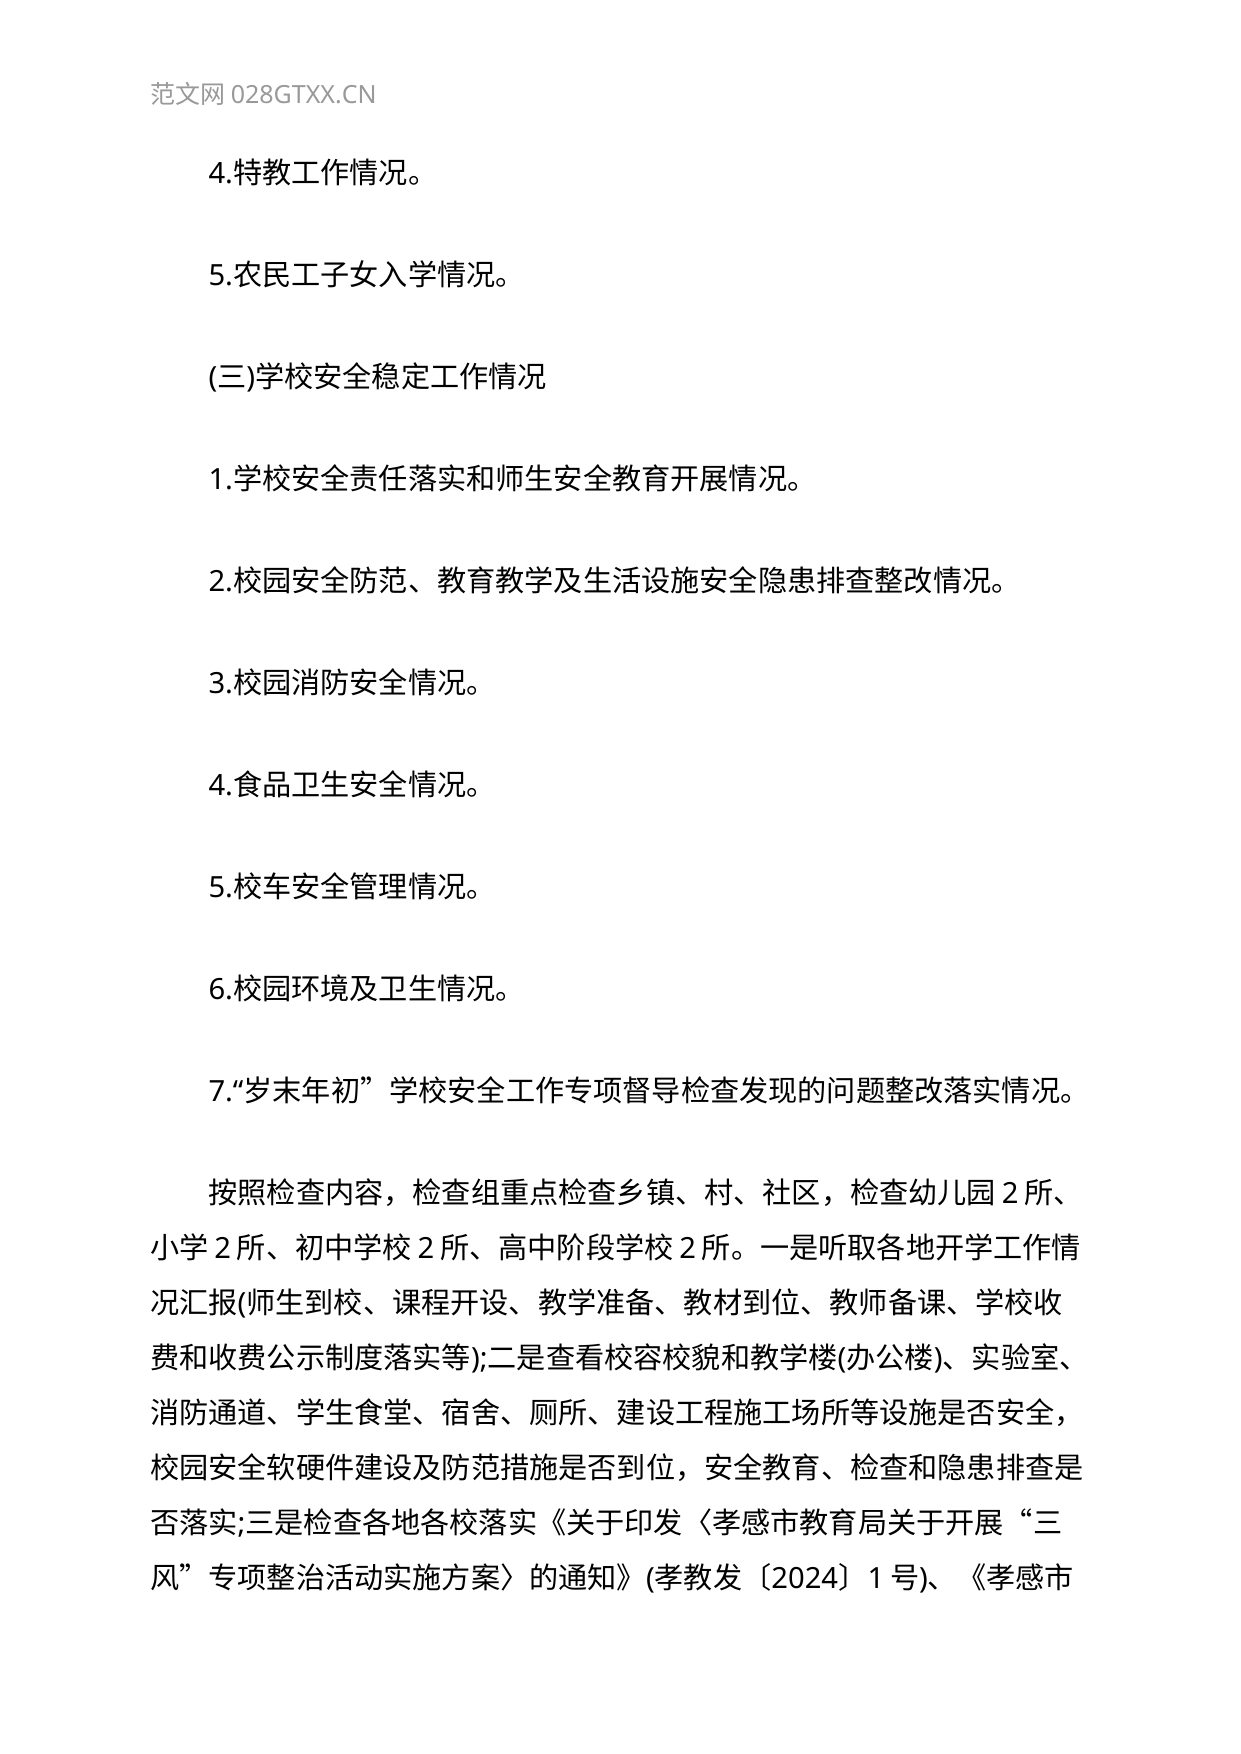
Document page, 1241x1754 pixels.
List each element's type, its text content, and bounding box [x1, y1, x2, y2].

text 2.校园安全防范、教育教学及生活设施安全隐患排查整改情况。 [150, 558, 1090, 600]
text (三)学校安全稳定工作情况 [150, 354, 1090, 396]
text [150, 1170, 1090, 1597]
text 7.“岁末年初”学校安全工作专项督导检查发现的问题整改落实情况。 [150, 1068, 1090, 1110]
text 4.食品卫生安全情况。 [150, 762, 1090, 804]
text 6.校园环境及卫生情况。 [150, 966, 1090, 1008]
text 4.特教工作情况。 [150, 150, 1090, 192]
text 5.校车安全管理情况。 [150, 864, 1090, 906]
text 1.学校安全责任落实和师生安全教育开展情况。 [150, 456, 1090, 498]
text 5.农民工子女入学情况。 [150, 252, 1090, 294]
text 3.校园消防安全情况。 [150, 660, 1090, 702]
